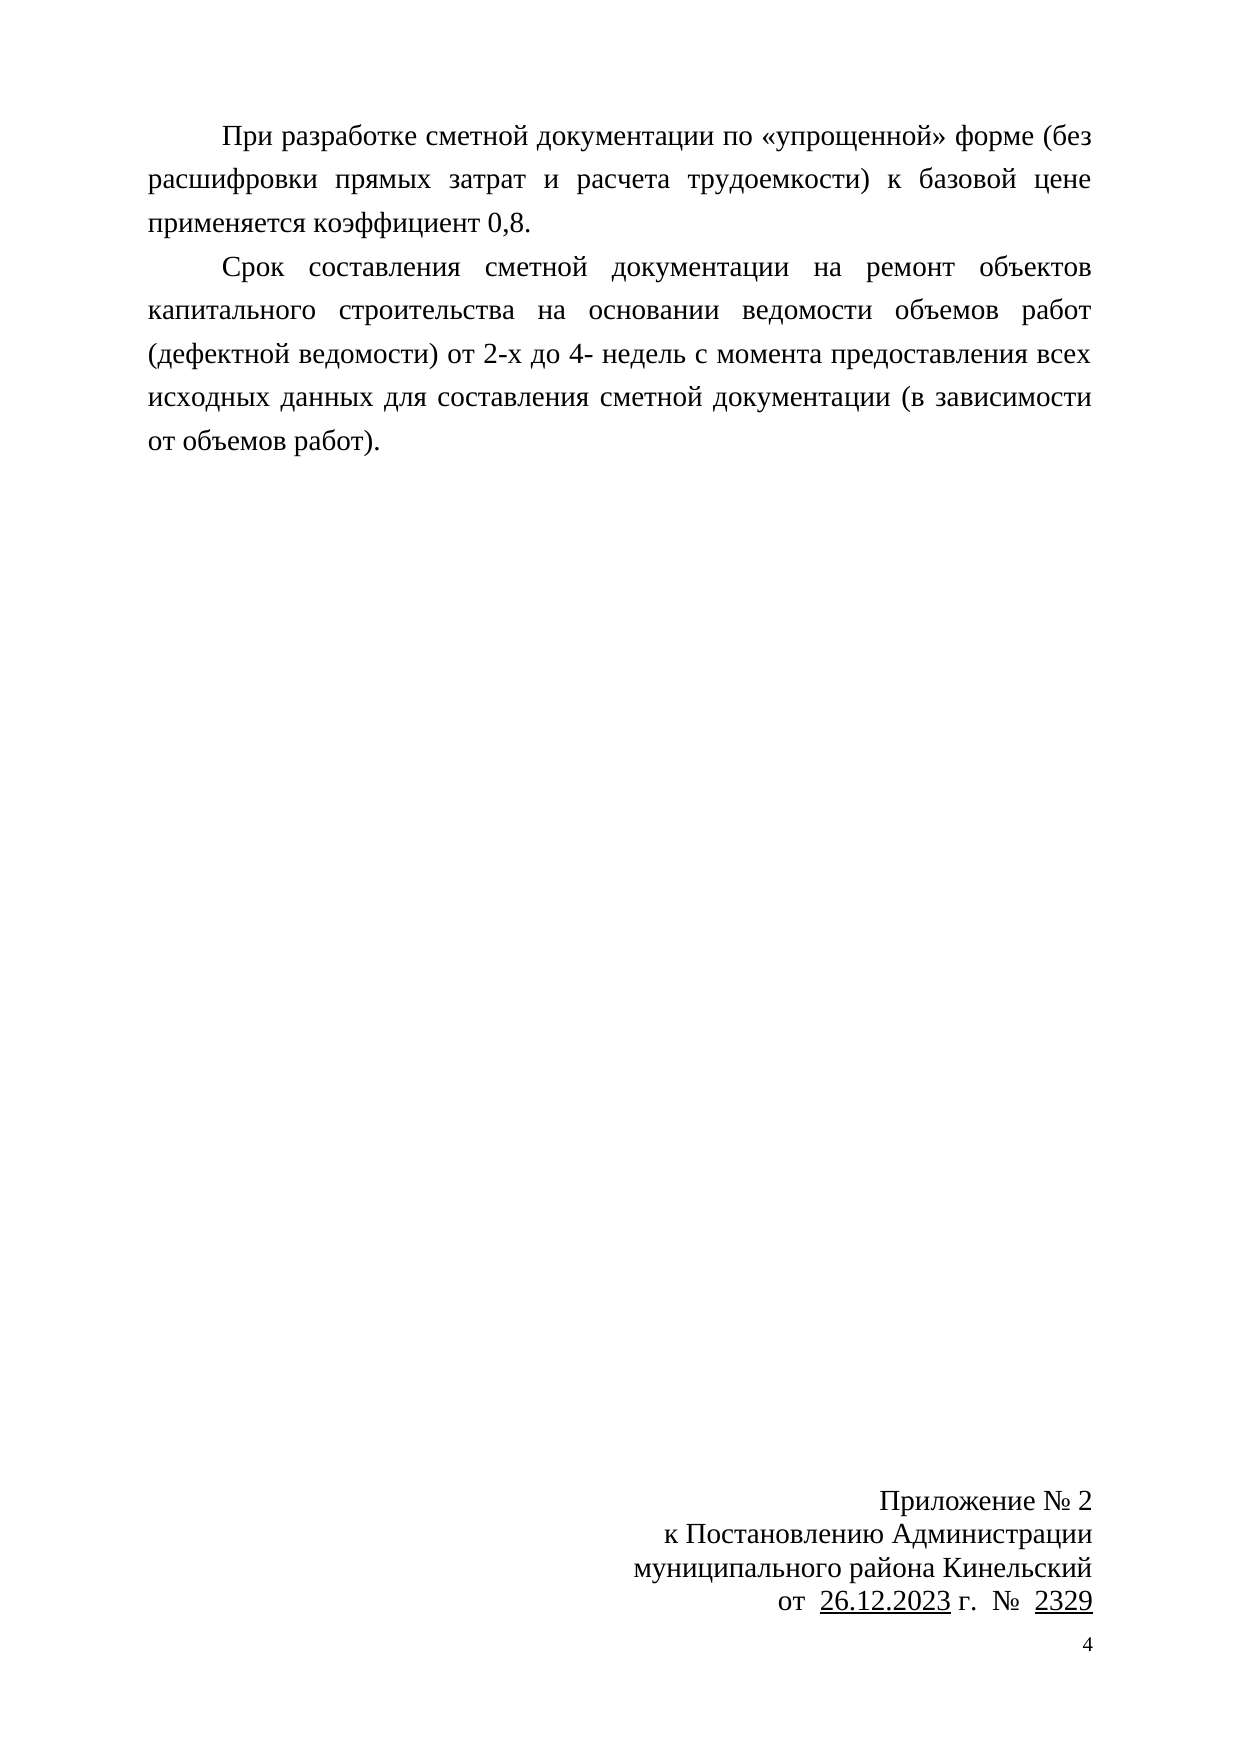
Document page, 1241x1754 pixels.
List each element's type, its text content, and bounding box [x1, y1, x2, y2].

text При разработке сметной документации по «упрощенной» форме (без расшифровки прямых затрат и расчета трудоемкости) к базовой цене применяется коэффициент 0,8. [148, 118, 1092, 239]
text Срок составления сметной документации на ремонт объектов капитального строительства на основании ведомости объемов работ (дефектной ведомости) от 2-х до 4- недель с момента предоставления всех исходных данных для составления сметной документации (в зависимости от объемов работ). [148, 249, 1092, 456]
text к Постановлению Администрации [148, 1516, 1092, 1550]
text Приложение № 2 [148, 1483, 1092, 1516]
text от 26.12.2023 г. № 2329 [148, 1583, 1092, 1617]
text муниципального района Кинельский [148, 1550, 1092, 1583]
